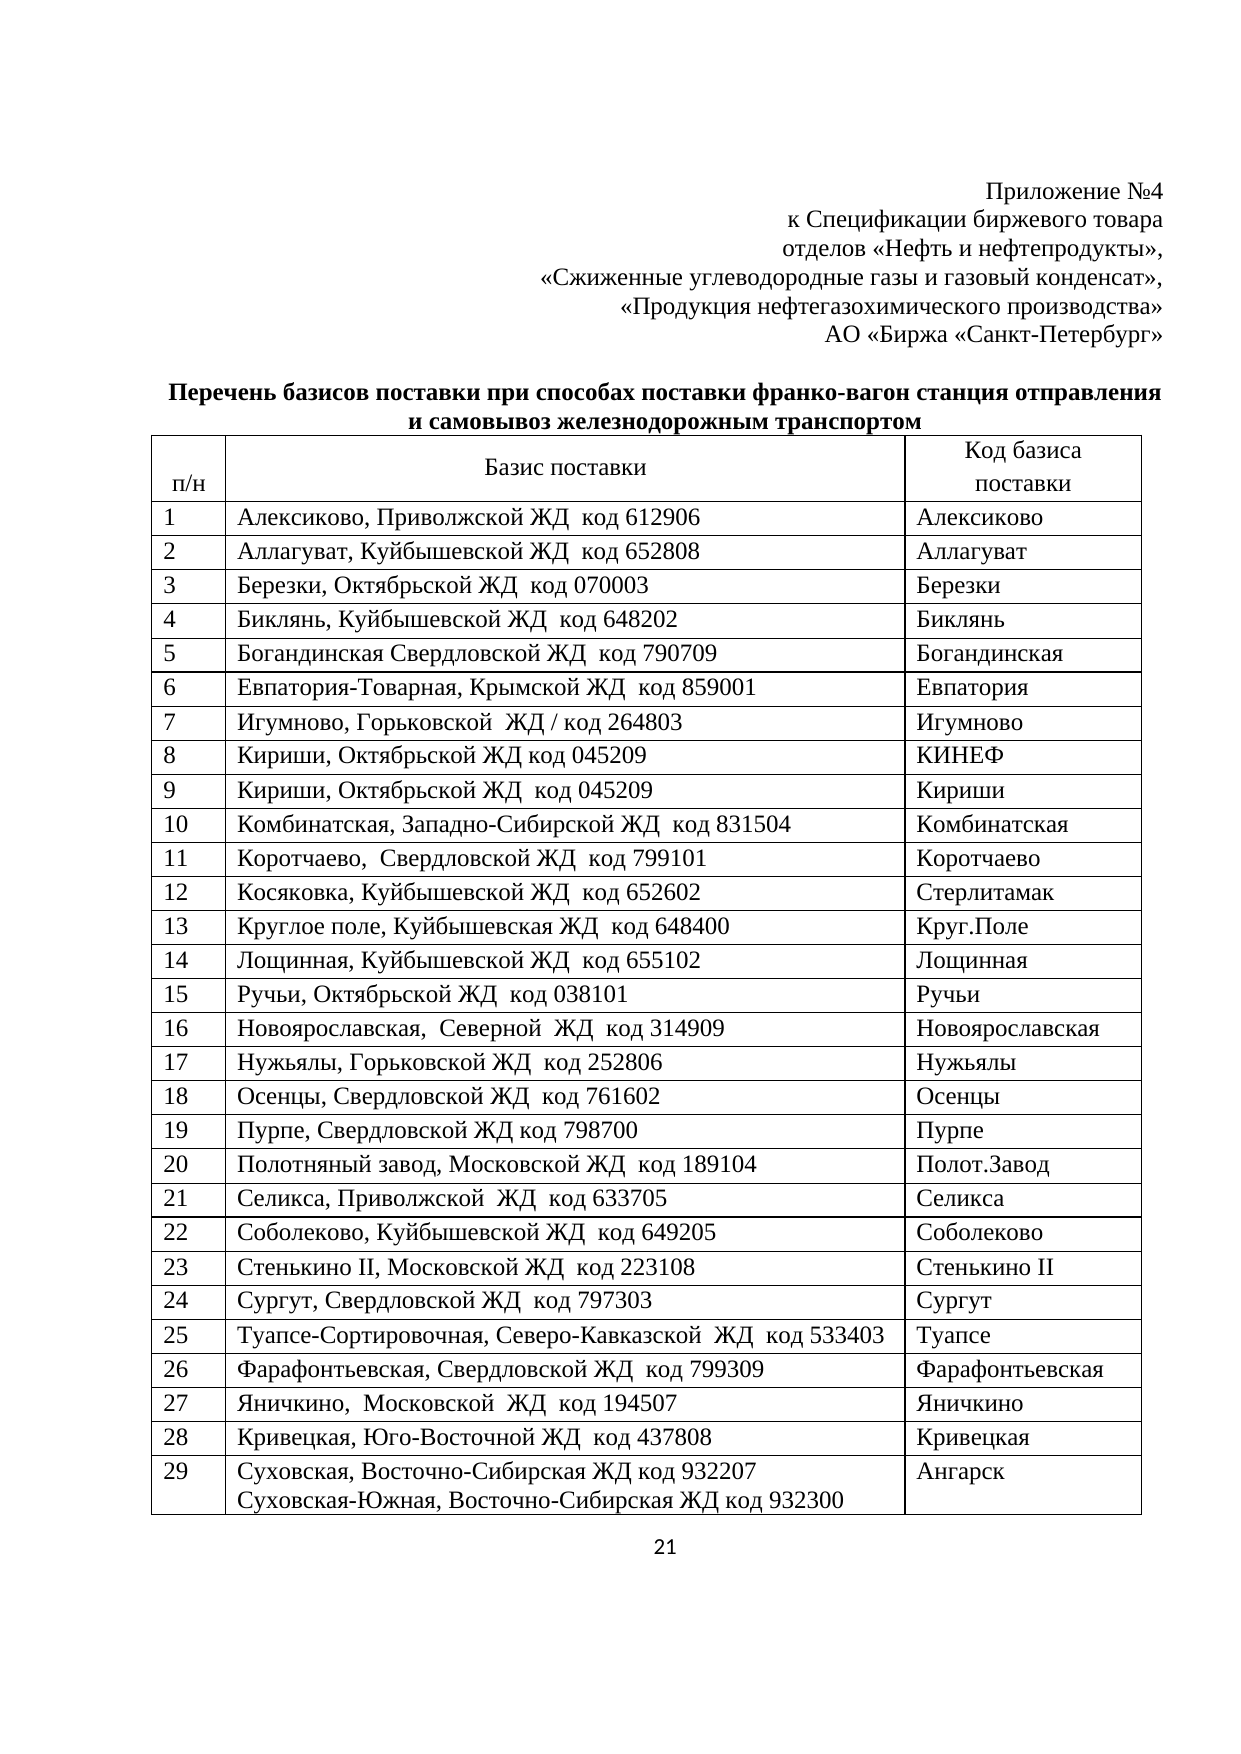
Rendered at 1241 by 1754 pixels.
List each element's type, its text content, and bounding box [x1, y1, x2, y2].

table_cell [152, 1013, 225, 1046]
table_cell Полотняный завод, Московской ЖД код 189104 [226, 1149, 904, 1182]
table_cell Лощинная, Куйбышевской ЖД код 655102 [226, 945, 904, 978]
table_cell [152, 1149, 225, 1182]
table_cell Березки [906, 570, 1141, 603]
text к Спецификации биржевого товара [167, 204, 1163, 233]
table_cell Соболеково, Куйбышевской ЖД код 649205 [226, 1218, 904, 1251]
table_cell Стерлитамак [906, 877, 1141, 910]
table_cell [152, 707, 225, 739]
table_header п/н [152, 436, 225, 501]
table_cell Ангарск [906, 1456, 1141, 1513]
table_cell Комбинатская [906, 809, 1141, 842]
table_cell [152, 1184, 225, 1216]
table_cell Фарафонтьевская [906, 1354, 1141, 1387]
table_cell Богандинская [906, 639, 1141, 671]
table_cell Евпатория [906, 673, 1141, 706]
table_cell [152, 639, 225, 671]
table_cell Коротчаево [906, 843, 1141, 876]
table_cell Фарафонтьевская, Свердловской ЖД код 799309 [226, 1354, 904, 1387]
table_cell [152, 1252, 225, 1284]
table_cell Алексиково, Приволжской ЖД код 612906 [226, 502, 904, 535]
table_cell Косяковка, Куйбышевской ЖД код 652602 [226, 877, 904, 910]
table_cell Селикса, Приволжской ЖД код 633705 [226, 1184, 904, 1216]
table_cell Нужьялы, Горьковской ЖД код 252806 [226, 1047, 904, 1080]
table_cell [152, 604, 225, 637]
table_cell [152, 911, 225, 944]
table_cell [152, 843, 225, 876]
table_cell Кириши, Октябрьской ЖД код 045209 [226, 775, 904, 808]
table_cell Биклянь, Куйбышевской ЖД код 648202 [226, 604, 904, 637]
table_cell [152, 809, 225, 842]
table_cell Богандинская Свердловской ЖД код 790709 [226, 639, 904, 671]
table_cell Осенцы, Свердловской ЖД код 761602 [226, 1081, 904, 1114]
table_cell Круг.Поле [906, 911, 1141, 944]
table_cell [152, 1047, 225, 1080]
table_cell Игумново [906, 707, 1141, 739]
text отделов «Нефть и нефтепродукты», [167, 233, 1163, 262]
table_cell Круглое поле, Куйбышевская ЖД код 648400 [226, 911, 904, 944]
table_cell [226, 1456, 904, 1513]
table_cell [152, 1286, 225, 1319]
table_cell [152, 1218, 225, 1251]
table_cell [152, 775, 225, 808]
table_cell Новоярославская [906, 1013, 1141, 1046]
table_cell [152, 1354, 225, 1387]
table_cell [152, 1115, 225, 1148]
table_cell Соболеково [906, 1218, 1141, 1251]
table_cell Стенькино II [906, 1252, 1141, 1284]
table_cell [152, 1081, 225, 1114]
table_cell [152, 1320, 225, 1353]
table_cell [152, 673, 225, 706]
table_cell Ручьи [906, 979, 1141, 1012]
table_cell Евпатория-Товарная, Крымской ЖД код 859001 [226, 673, 904, 706]
text АО «Биржа «Санкт-Петербург» [167, 319, 1163, 348]
text «Сжиженные углеводородные газы и газовый конденсат», [167, 262, 1163, 291]
table_cell КИНЕФ [906, 741, 1141, 774]
table_cell Сургут, Свердловской ЖД код 797303 [226, 1286, 904, 1319]
table_cell Аллагуват [906, 536, 1141, 569]
table_cell Комбинатская, Западно-Сибирской ЖД код 831504 [226, 809, 904, 842]
table_cell [152, 945, 225, 978]
table_cell Осенцы [906, 1081, 1141, 1114]
table_cell Коротчаево, Свердловской ЖД код 799101 [226, 843, 904, 876]
table_cell Селикса [906, 1184, 1141, 1216]
table_cell Кириши [906, 775, 1141, 808]
table_cell Туапсе-Сортировочная, Северо-Кавказской ЖД код 533403 [226, 1320, 904, 1353]
table_cell Стенькино II, Московской ЖД код 223108 [226, 1252, 904, 1284]
table_cell Лощинная [906, 945, 1141, 978]
table_cell [152, 536, 225, 569]
table_cell Туапсе [906, 1320, 1141, 1353]
table_cell Кривецкая [906, 1422, 1141, 1455]
table_cell Ручьи, Октябрьской ЖД код 038101 [226, 979, 904, 1012]
table_header Код базиса поставки [906, 436, 1141, 501]
text Приложение №4 [167, 176, 1163, 204]
table_cell Березки, Октябрьской ЖД код 070003 [226, 570, 904, 603]
table_cell [152, 502, 225, 535]
table_cell Аллагуват, Куйбышевской ЖД код 652808 [226, 536, 904, 569]
table_header Базис поставки [226, 436, 904, 501]
table_cell [152, 1388, 225, 1421]
table_cell Пурпе [906, 1115, 1141, 1148]
table_cell Яничкино [906, 1388, 1141, 1421]
table_cell Полот.Завод [906, 1149, 1141, 1182]
text «Продукция нефтегазохимического производства» [167, 291, 1163, 319]
table_cell Яничкино, Московской ЖД код 194507 [226, 1388, 904, 1421]
table_cell Алексиково [906, 502, 1141, 535]
table_cell Игумново, Горьковской ЖД / код 264803 [226, 707, 904, 739]
table_cell Сургут [906, 1286, 1141, 1319]
table_cell Биклянь [906, 604, 1141, 637]
table_cell Нужьялы [906, 1047, 1141, 1080]
table_cell [152, 979, 225, 1012]
table_cell Пурпе, Свердловской ЖД код 798700 [226, 1115, 904, 1148]
table_cell Кривецкая, Юго-Восточной ЖД код 437808 [226, 1422, 904, 1455]
table_cell [152, 1422, 225, 1455]
table_cell Новоярославская, Северной ЖД код 314909 [226, 1013, 904, 1046]
table_cell [152, 877, 225, 910]
table_cell [152, 741, 225, 774]
table_cell [152, 570, 225, 603]
text Перечень базисов поставки при способах поставки франко-вагон станция отправления и самовывоз железнодорожным транспортом [167, 377, 1163, 434]
table_cell [152, 1456, 225, 1513]
table_cell Кириши, Октябрьской ЖД код 045209 [226, 741, 904, 774]
